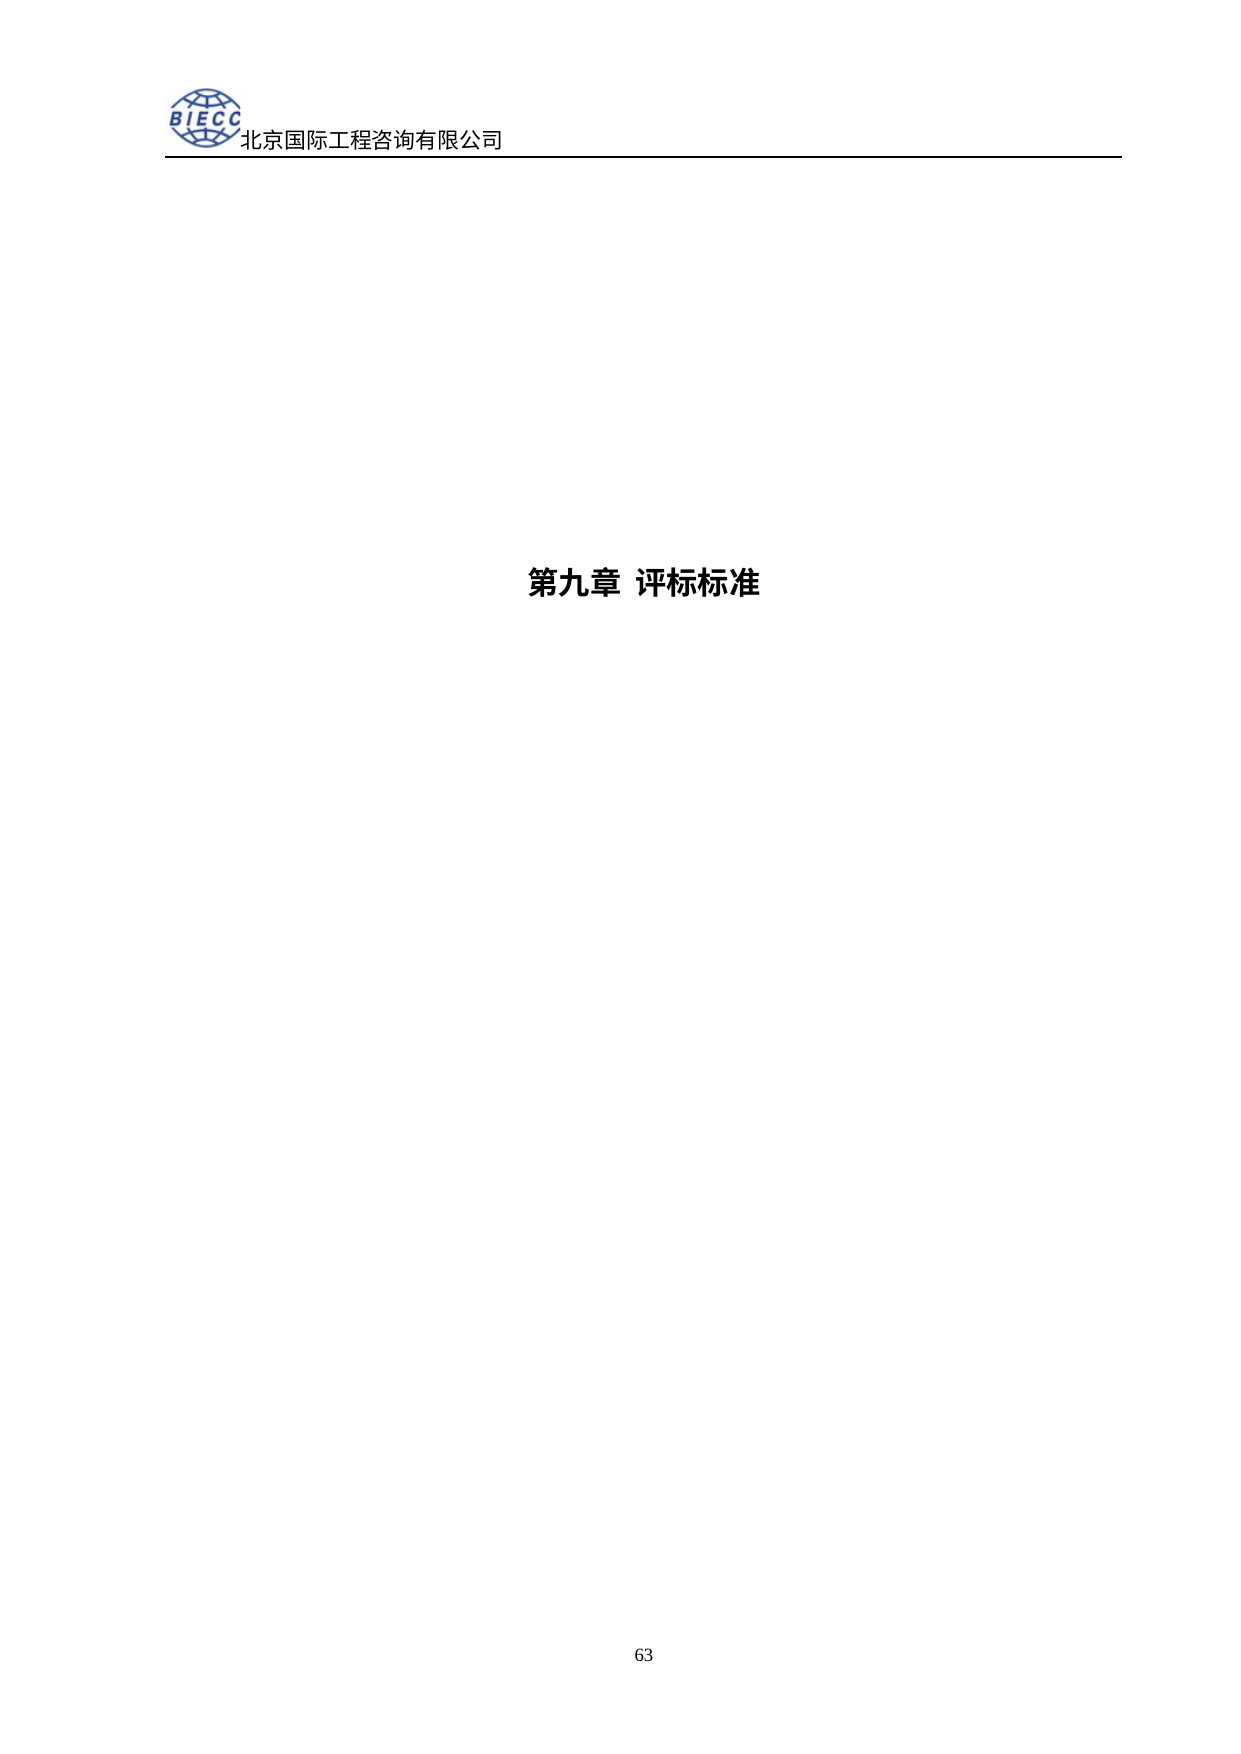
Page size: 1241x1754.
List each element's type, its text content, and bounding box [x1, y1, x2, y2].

picture [165, 88, 241, 148]
subtitle 第九章 评标标准 [165, 558, 1122, 603]
